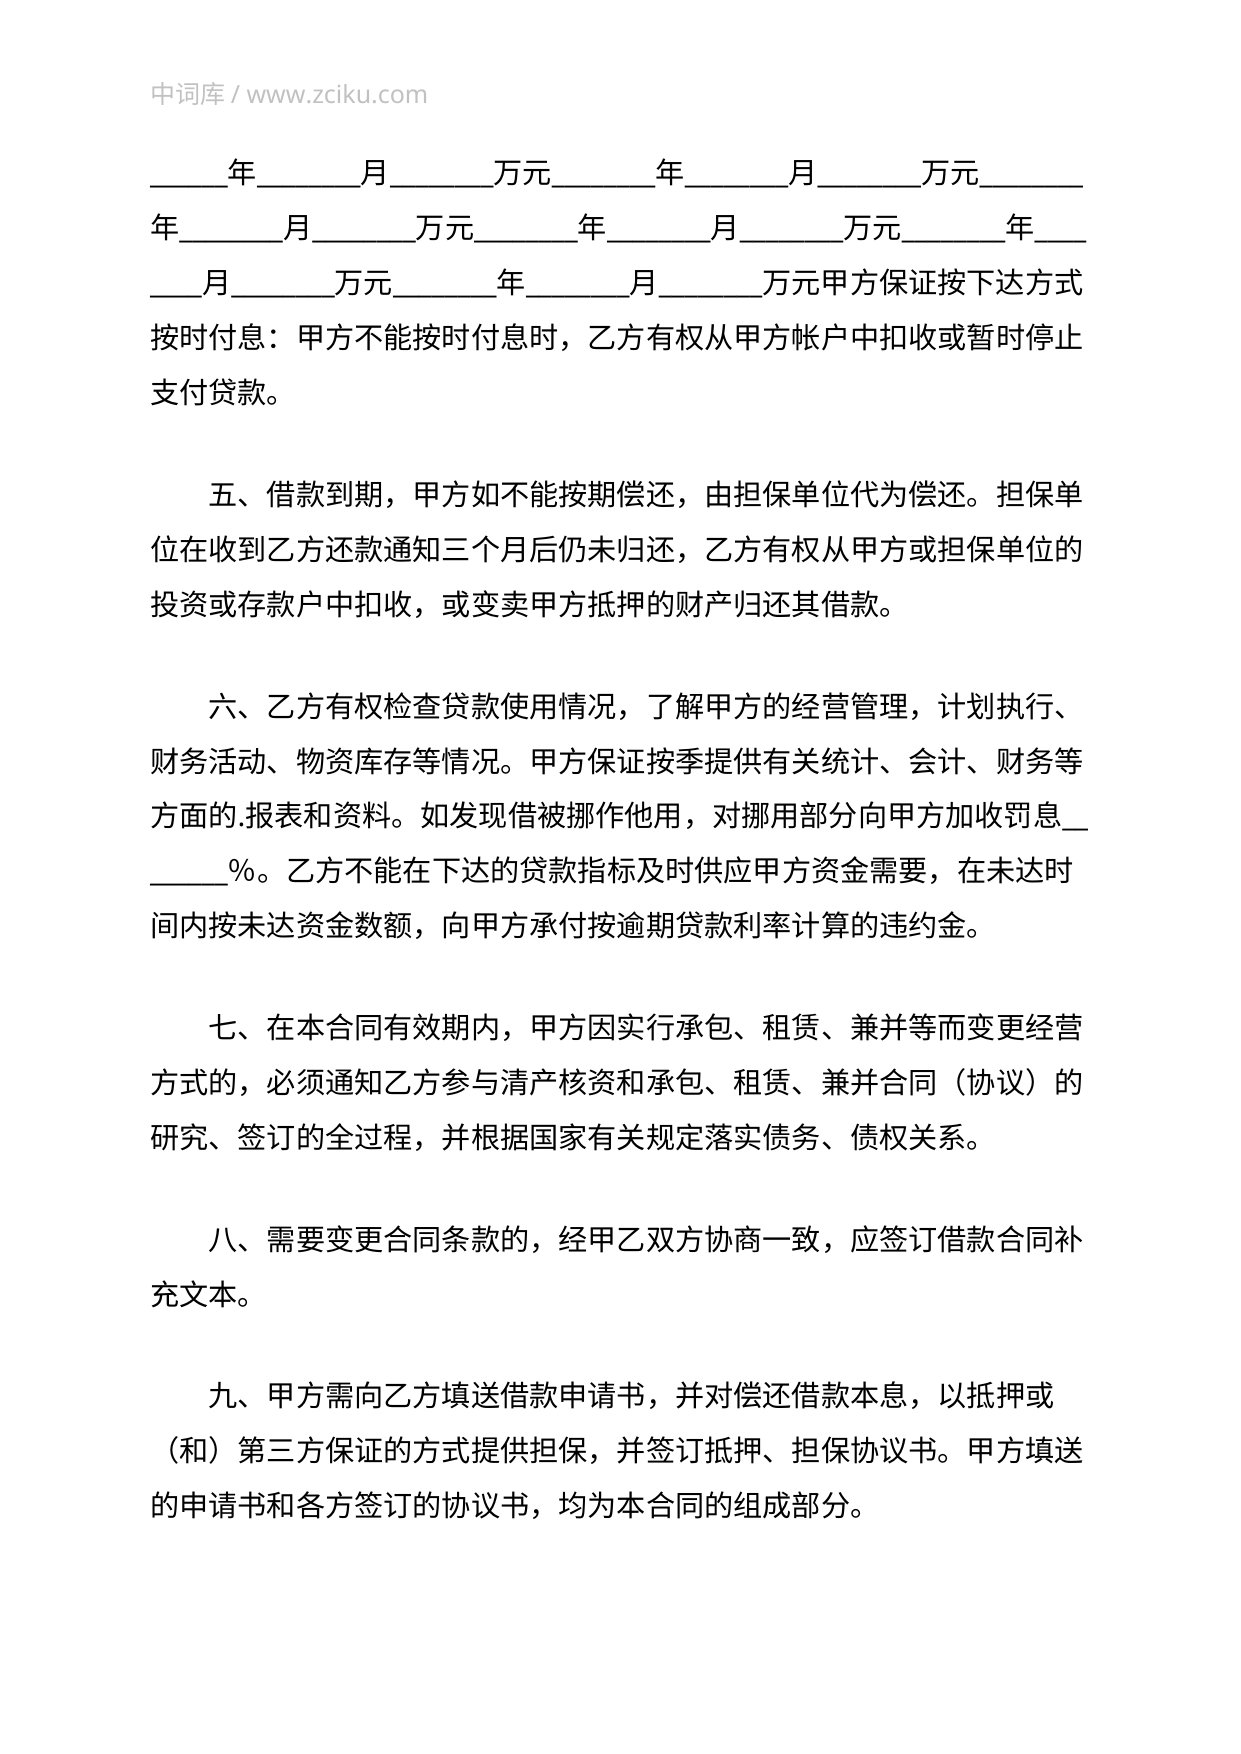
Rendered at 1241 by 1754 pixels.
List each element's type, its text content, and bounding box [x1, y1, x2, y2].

text 九、甲方需向乙方填送借款申请书，并对偿还借款本息，以抵押或（和）第三方保证的方式提供担保，并签订抵押、担保协议书。甲方填送的申请书和各方签订的协议书，均为本合同的组成部分。 [150, 1373, 1090, 1525]
text 七、在本合同有效期内，甲方因实行承包、租赁、兼并等而变更经营方式的，必须通知乙方参与清产核资和承包、租赁、兼并合同（协议）的研究、签订的全过程，并根据国家有关规定落实债务、债权关系。 [150, 1005, 1090, 1157]
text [150, 150, 1090, 412]
text 八、需要变更合同条款的，经甲乙双方协商一致，应签订借款合同补充文本。 [150, 1216, 1090, 1313]
text 五、借款到期，甲方如不能按期偿还，由担保单位代为偿还。担保单位在收到乙方还款通知三个月后仍未归还，乙方有权从甲方或担保单位的投资或存款户中扣收，或变卖甲方抵押的财产归还其借款。 [150, 472, 1090, 624]
text 六、乙方有权检查贷款使用情况，了解甲方的经营管理，计划执行、财务活动、物资库存等情况。甲方保证按季提供有关统计、会计、财务等方面的.报表和资料。如发现借被挪作他用，对挪用部分向甲方加收罚息________％。乙方不能在下达的贷款指标及时供应甲方资金需要，在未达时间内按未达资金数额，向甲方承付按逾期贷款利率计算的违约金。 [150, 683, 1090, 945]
